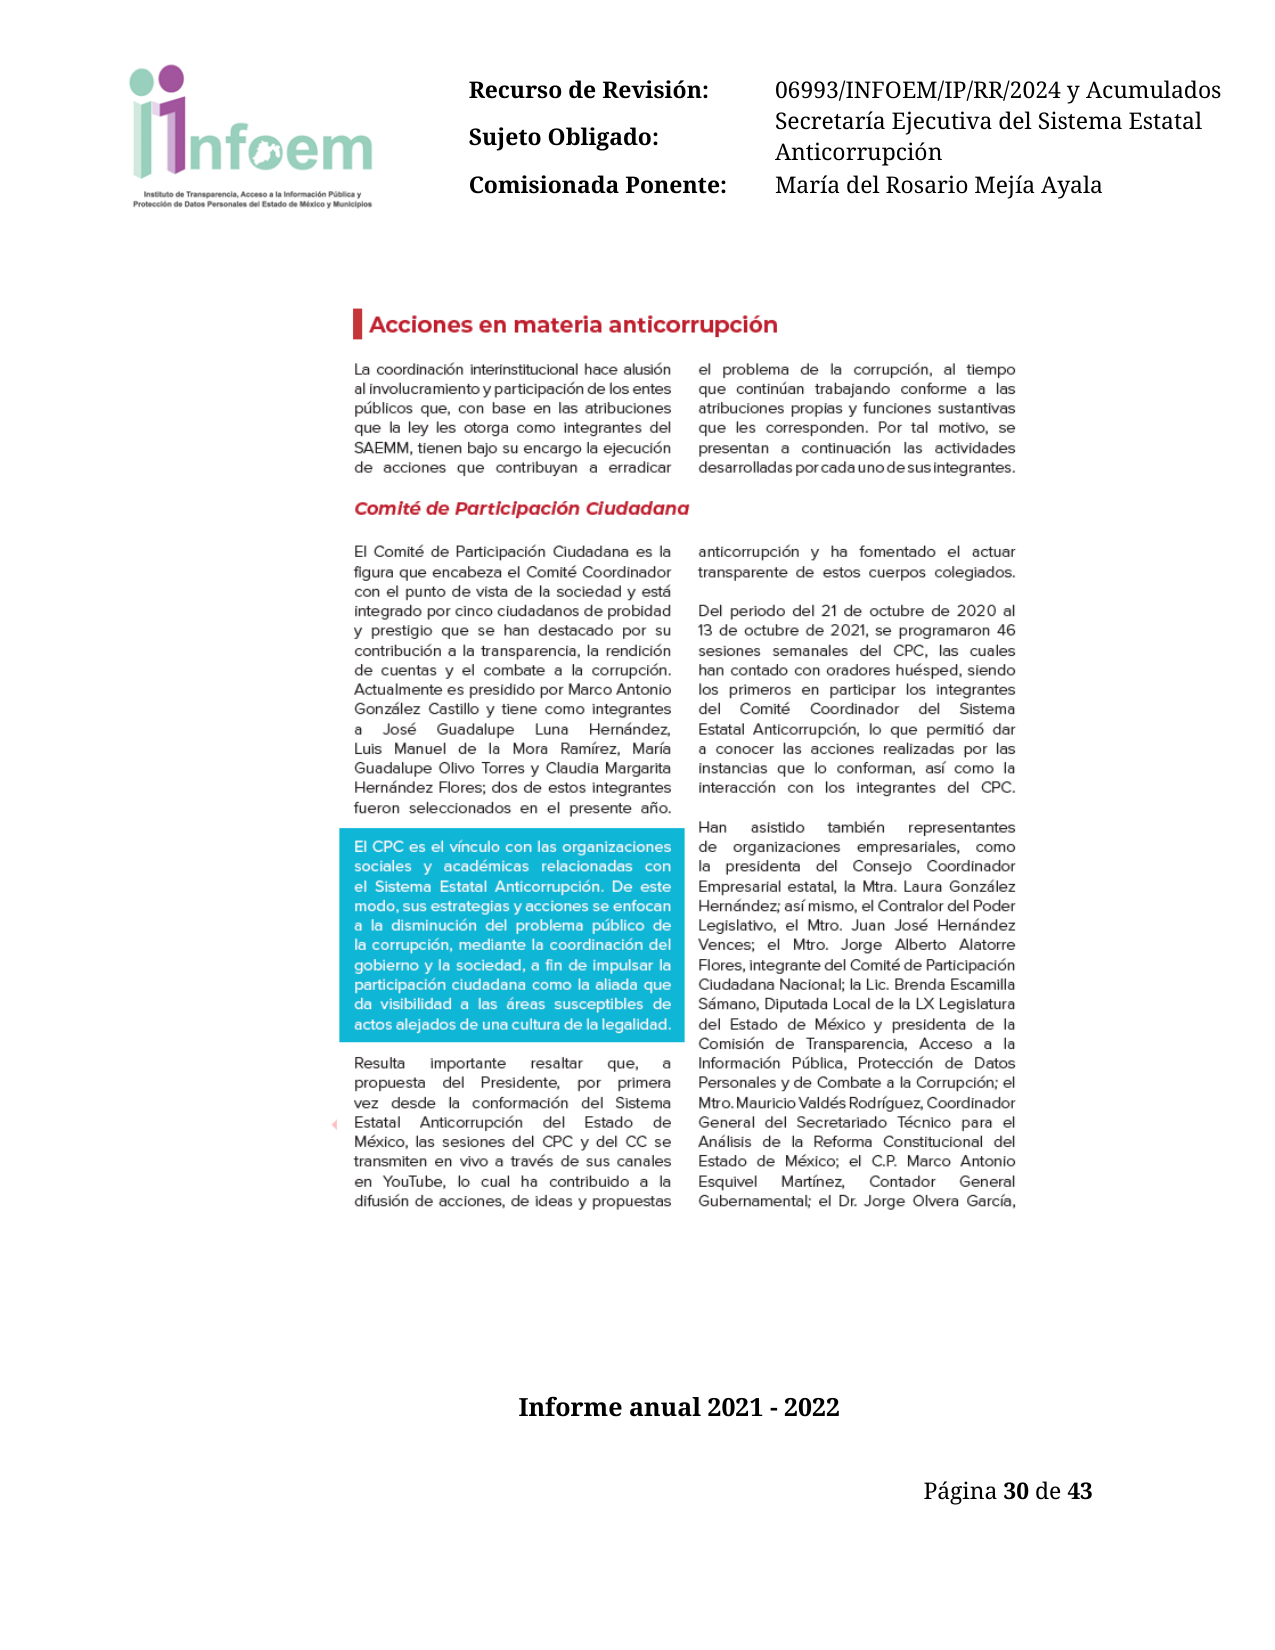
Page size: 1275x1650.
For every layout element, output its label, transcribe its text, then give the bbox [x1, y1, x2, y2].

picture [9, 4, 1275, 1650]
text Informe anual 2021 - 2022 [177, 1389, 1181, 1424]
